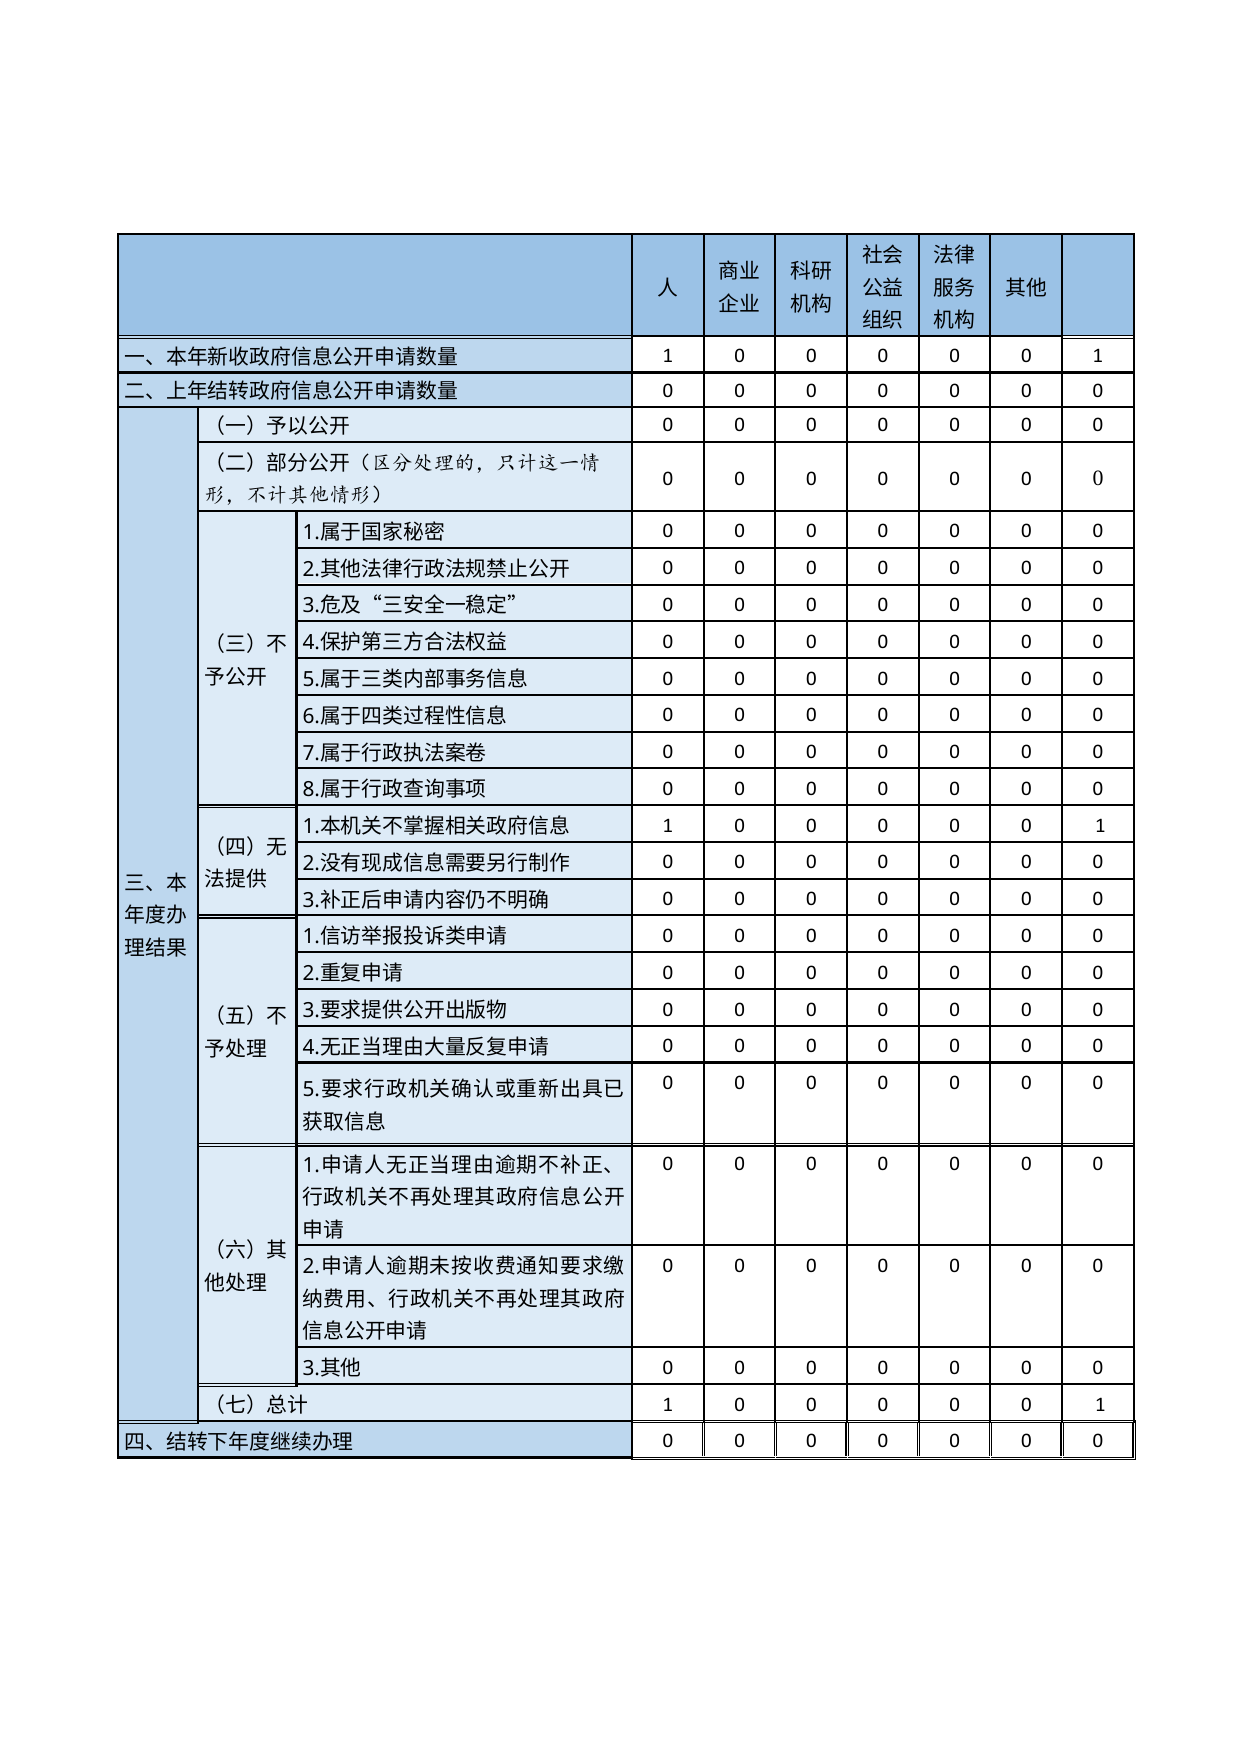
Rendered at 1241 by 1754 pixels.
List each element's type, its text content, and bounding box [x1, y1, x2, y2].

table_cell 0 [705, 769, 774, 804]
table_cell 商业 企业 [705, 235, 774, 335]
table_cell 2.申请人逾期未按收费通知要求缴纳费用、行政机关不再处理其政府信息公开申请 [298, 1246, 631, 1346]
table_cell 0 [991, 953, 1061, 988]
table_cell 0 [848, 549, 918, 583]
table_cell 0 [776, 1064, 846, 1143]
table_cell 1 [633, 806, 703, 841]
table_cell 0 [920, 1385, 989, 1420]
table_cell 0 [920, 549, 989, 583]
table_cell 0 [920, 443, 989, 510]
table_cell 3.其他 [298, 1348, 631, 1383]
table_cell 0 [705, 408, 774, 441]
table_cell 0 [920, 1027, 989, 1061]
table_cell 0 [705, 733, 774, 767]
table_cell 0 [848, 443, 918, 510]
table_cell 0 [920, 843, 989, 878]
table_cell 0 [776, 1348, 846, 1383]
table_cell 0 [1063, 733, 1133, 767]
table_cell （五）不予处理 [199, 919, 295, 1143]
table_cell 0 [776, 769, 846, 804]
table_cell 0 [777, 1423, 845, 1456]
table_cell 0 [633, 733, 703, 767]
table_cell 0 [1063, 769, 1133, 804]
table_cell 0 [848, 622, 918, 657]
table_cell 0 [991, 374, 1061, 406]
table_cell 0 [991, 1385, 1061, 1420]
table_cell 0 [776, 806, 846, 841]
table_cell 0 [920, 337, 989, 371]
table_cell 0 [848, 1348, 918, 1383]
table_cell 0 [991, 1064, 1061, 1143]
table_cell 0 [705, 586, 774, 620]
table_cell 0 [1063, 1064, 1133, 1143]
table_cell 0 [991, 1246, 1061, 1346]
table_cell 0 [920, 880, 989, 914]
table_cell 0 [991, 586, 1061, 620]
table_cell 1.属于国家秘密 [298, 512, 631, 547]
table_cell 0 [848, 1385, 918, 1420]
table_cell 0 [848, 696, 918, 731]
table_cell 0 [991, 880, 1061, 914]
table_cell 0 [920, 990, 989, 1025]
table_cell 0 [991, 549, 1061, 583]
table_cell 0 [848, 769, 918, 804]
table_cell 0 [848, 337, 918, 371]
table_cell 0 [633, 408, 703, 441]
table_cell 0 [776, 659, 846, 694]
table_cell 0 [776, 586, 846, 620]
table_cell 0 [920, 659, 989, 694]
table_cell 4.无正当理由大量反复申请 [298, 1027, 631, 1061]
table_cell 0 [991, 696, 1061, 731]
table_cell 0 [705, 549, 774, 583]
table_cell 0 [920, 408, 989, 441]
table_cell 0 [920, 1423, 989, 1456]
table_cell 0 [705, 916, 774, 951]
table_cell 0 [633, 1423, 702, 1456]
table_cell 0 [1063, 1348, 1133, 1383]
table_cell 1.信访举报投诉类申请 [298, 916, 631, 951]
table_cell 0 [633, 880, 703, 914]
table_cell 0 [848, 408, 918, 441]
table_cell （六）其他处理 [199, 1147, 295, 1383]
table_cell 3.危及“三安全一稳定” [298, 586, 631, 620]
table_cell 0 [705, 806, 774, 841]
table_cell 0 [776, 408, 846, 441]
table_cell 0 [848, 1246, 918, 1346]
table_cell 0 [848, 916, 918, 951]
table_cell 0 [776, 512, 846, 547]
table_cell （二）部分公开（区分处理的，只计这一情形，不计其他情形） [199, 443, 631, 510]
table_cell 5.属于三类内部事务信息 [298, 659, 631, 694]
table_cell 0 [705, 843, 774, 878]
table_cell 0 [1063, 374, 1133, 406]
table_cell 科研 机构 [776, 235, 846, 335]
table_cell 1 [1063, 806, 1133, 841]
table_cell 0 [1063, 990, 1133, 1025]
table_cell 0 [705, 622, 774, 657]
table_cell 0 [705, 1423, 774, 1456]
table_cell 1 [1063, 1385, 1133, 1420]
table_cell 1 [633, 1385, 703, 1420]
table_cell 1.申请人无正当理由逾期不补正、行政机关不再处理其政府信息公开申请 [298, 1147, 631, 1244]
table_cell 0 [991, 512, 1061, 547]
table_cell 0 [920, 733, 989, 767]
table_cell 0 [776, 696, 846, 731]
table_cell 0 [991, 443, 1061, 510]
table_cell 0 [633, 953, 703, 988]
table_cell 0 [705, 990, 774, 1025]
table_cell 0 [920, 512, 989, 547]
table_cell 0 [776, 1246, 846, 1346]
table_cell 0 [920, 1064, 989, 1143]
table_cell 0 [633, 696, 703, 731]
table_cell 0 [920, 806, 989, 841]
table_cell 0 [991, 916, 1061, 951]
table_cell 0 [848, 1147, 918, 1244]
table_cell 0 [1063, 953, 1133, 988]
table_cell 0 [920, 696, 989, 731]
table_cell 4.保护第三方合法权益 [298, 622, 631, 657]
table_cell 2.其他法律行政法规禁止公开 [298, 549, 631, 583]
table_cell 0 [776, 843, 846, 878]
table_cell 0 [920, 1348, 989, 1383]
table_cell 0 [848, 990, 918, 1025]
table_cell （三）不予公开 [199, 512, 295, 804]
table_cell 0 [633, 843, 703, 878]
table_cell 0 [776, 953, 846, 988]
table_cell 0 [705, 337, 774, 371]
table_cell 0 [848, 586, 918, 620]
table_cell 0 [633, 769, 703, 804]
table_cell 0 [705, 443, 774, 510]
table_cell 0 [776, 916, 846, 951]
table_cell （四）无法提供 [199, 808, 295, 914]
table_cell （七）总计 [199, 1385, 631, 1420]
table_cell 0 [776, 733, 846, 767]
table_cell 0 [705, 1246, 774, 1346]
table_cell 法律服务机构 [920, 235, 989, 335]
table_cell 3.要求提供公开出版物 [298, 990, 631, 1025]
table_cell 0 [1063, 696, 1133, 731]
table_cell 0 [920, 1246, 989, 1346]
table_cell 0 [705, 374, 774, 406]
table_cell 8.属于行政查询事项 [298, 769, 631, 804]
table_cell 0 [1063, 443, 1133, 510]
table_cell 0 [991, 733, 1061, 767]
table_cell 0 [633, 1064, 703, 1143]
table_cell 0 [920, 622, 989, 657]
table_cell 0 [705, 1027, 774, 1061]
table_cell 0 [633, 916, 703, 951]
table_cell 0 [991, 622, 1061, 657]
table_cell 0 [776, 880, 846, 914]
table_cell 0 [633, 1246, 703, 1346]
table_cell 0 [776, 990, 846, 1025]
table_cell 0 [991, 1348, 1061, 1383]
table_cell 0 [1063, 622, 1133, 657]
table_cell 0 [776, 1147, 846, 1244]
table_cell 0 [776, 337, 846, 371]
table_cell 0 [633, 586, 703, 620]
table_cell 二、上年结转政府信息公开申请数量 [119, 374, 631, 406]
table_cell 0 [920, 1147, 989, 1244]
table_cell 0 [705, 1385, 774, 1420]
table_cell 0 [1063, 1246, 1133, 1346]
table_cell 0 [849, 1423, 917, 1456]
table_cell 0 [633, 374, 703, 406]
table_cell 0 [991, 806, 1061, 841]
table_cell 0 [1063, 880, 1133, 914]
table_cell 7.属于行政执法案卷 [298, 733, 631, 767]
table_cell 0 [705, 512, 774, 547]
table_cell 0 [1063, 408, 1133, 441]
table_cell 0 [633, 1348, 703, 1383]
table_cell 0 [848, 659, 918, 694]
table_cell 0 [1063, 549, 1133, 583]
table_cell 2.重复申请 [298, 953, 631, 988]
table_cell 0 [1063, 1147, 1133, 1244]
table_cell 0 [1063, 916, 1133, 951]
table_cell 5.要求行政机关确认或重新出具已获取信息 [298, 1064, 631, 1143]
table_cell 0 [848, 880, 918, 914]
table_cell 1.本机关不掌握相关政府信息 [298, 806, 631, 841]
table_cell 0 [1063, 586, 1133, 620]
table_cell 0 [633, 622, 703, 657]
table_cell 0 [920, 374, 989, 406]
table_cell 0 [920, 916, 989, 951]
table_cell 0 [633, 549, 703, 583]
table_cell 0 [920, 769, 989, 804]
table_cell 6.属于四类过程性信息 [298, 696, 631, 731]
table_cell 0 [991, 1147, 1061, 1244]
table_cell 0 [920, 586, 989, 620]
table_cell 0 [705, 1348, 774, 1383]
table_cell 0 [991, 769, 1061, 804]
table_cell 0 [991, 337, 1061, 371]
table_cell 0 [992, 1423, 1060, 1456]
table_cell 0 [848, 512, 918, 547]
table_cell 其他 [991, 235, 1061, 335]
table_cell 1 [1063, 339, 1133, 371]
table_cell 0 [848, 1064, 918, 1143]
table_cell 2.没有现成信息需要另行制作 [298, 843, 631, 878]
table_cell 0 [705, 1064, 774, 1143]
table_cell 0 [633, 659, 703, 694]
table_cell 0 [776, 1027, 846, 1061]
table_cell 0 [1063, 659, 1133, 694]
table_cell 0 [705, 659, 774, 694]
table_cell 0 [991, 408, 1061, 441]
table_cell 0 [848, 374, 918, 406]
table_cell 0 [776, 443, 846, 510]
table_cell 0 [705, 696, 774, 731]
table_cell 0 [1064, 1423, 1132, 1456]
table_cell 0 [776, 549, 846, 583]
table_cell 0 [633, 512, 703, 547]
table_cell 0 [776, 374, 846, 406]
table_cell 0 [848, 953, 918, 988]
table_cell 0 [848, 733, 918, 767]
table_cell 0 [1063, 512, 1133, 547]
table_cell 0 [991, 990, 1061, 1025]
table_cell 0 [633, 990, 703, 1025]
table_cell 三、本年度办理结果 [119, 408, 197, 1420]
table_cell 1 [633, 337, 703, 371]
table_cell 0 [776, 1385, 846, 1420]
table_cell 0 [705, 880, 774, 914]
table_cell 0 [1063, 843, 1133, 878]
table_cell 3.补正后申请内容仍不明确 [298, 880, 631, 914]
table_cell （一）予以公开 [199, 408, 631, 441]
table_cell 0 [633, 1027, 703, 1061]
table_cell 0 [848, 806, 918, 841]
table_cell 一、本年新收政府信息公开申请数量 [119, 339, 631, 371]
table_cell 0 [633, 1147, 703, 1244]
table_cell 0 [1063, 1027, 1133, 1061]
table_cell 0 [705, 953, 774, 988]
table_cell 0 [991, 843, 1061, 878]
table_cell 0 [633, 443, 703, 510]
table_cell 0 [776, 622, 846, 657]
table_cell 0 [705, 1147, 774, 1244]
table_cell 0 [991, 659, 1061, 694]
table_cell 0 [920, 953, 989, 988]
table_cell 总计 [1063, 235, 1133, 335]
table_cell 0 [991, 1027, 1061, 1061]
table_cell 社会公益组织 [848, 235, 918, 335]
table_cell 自然人 [633, 235, 703, 335]
table_cell 四、结转下年度继续办理 [119, 1422, 631, 1456]
table_cell 0 [848, 843, 918, 878]
table_cell 0 [848, 1027, 918, 1061]
